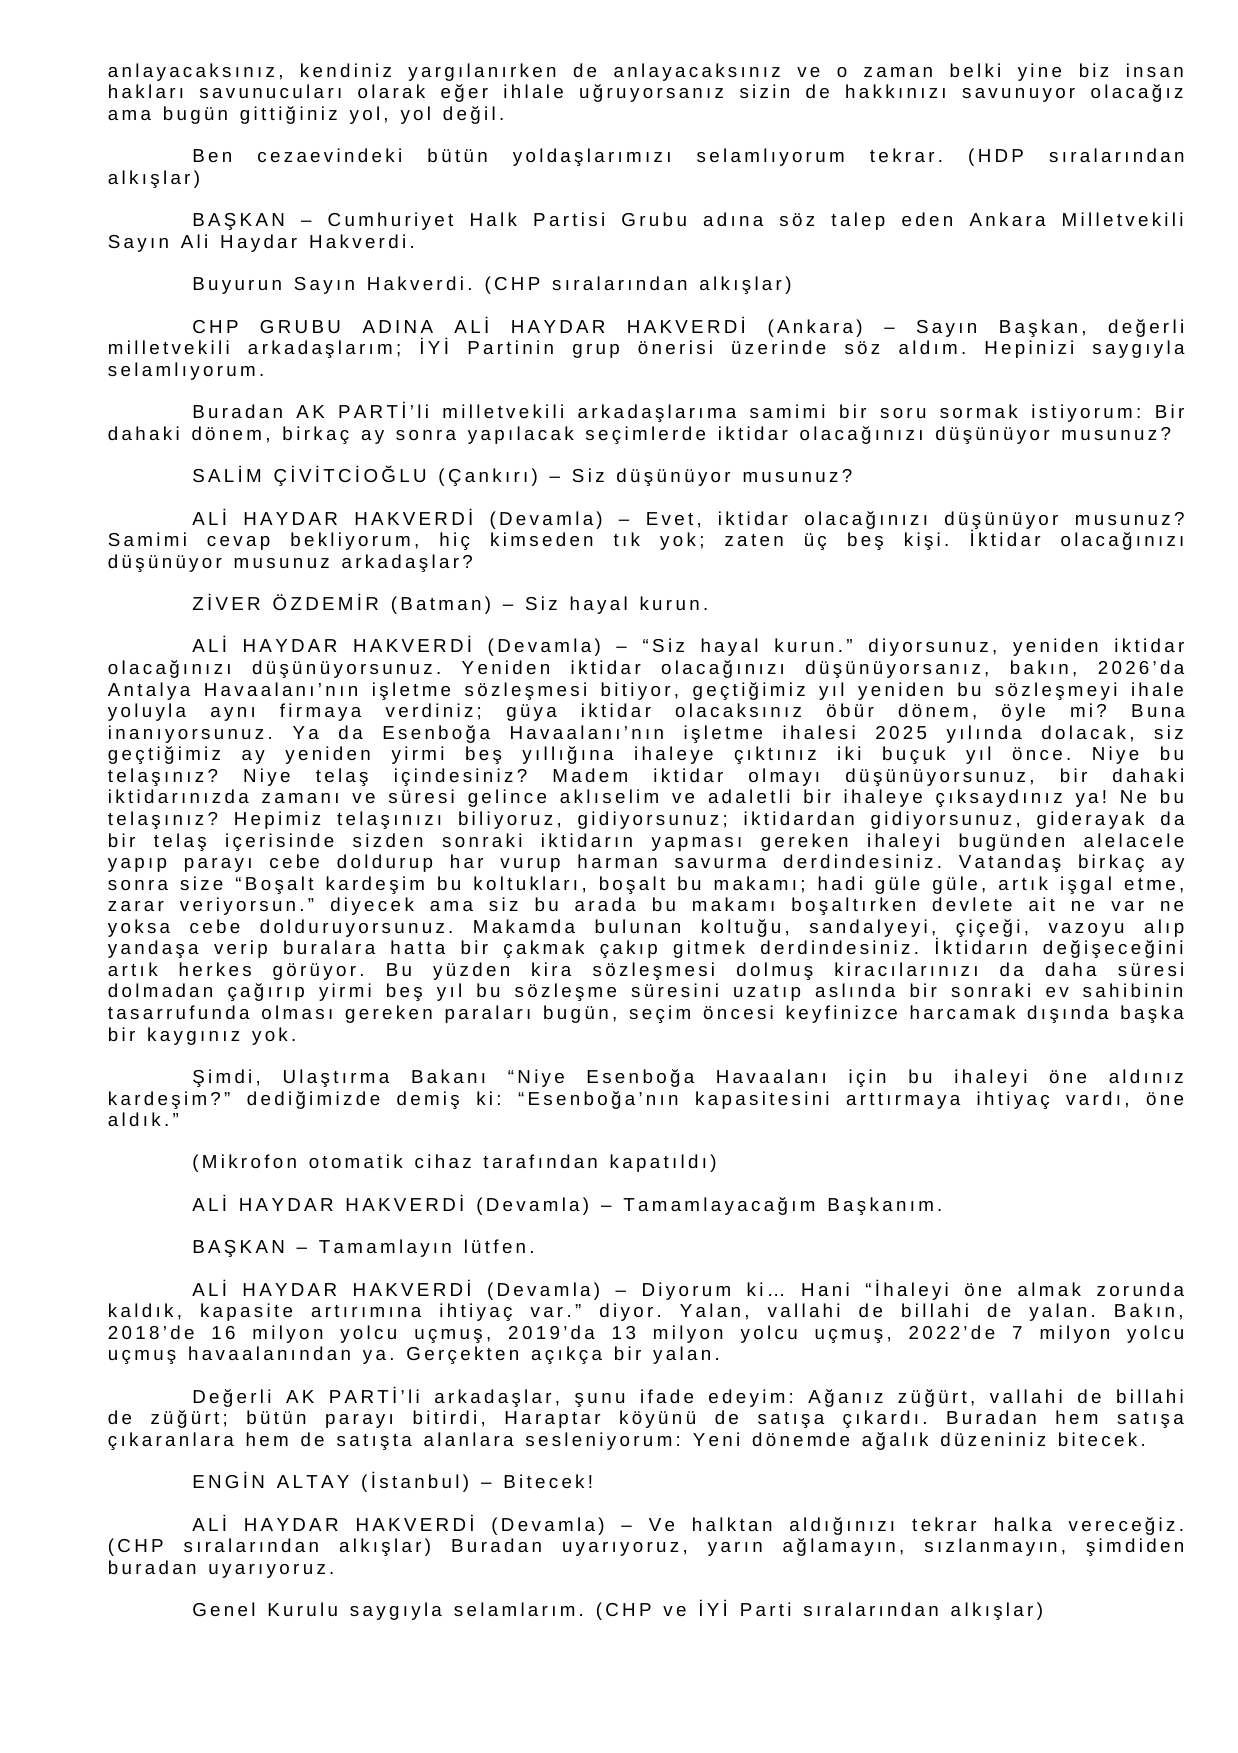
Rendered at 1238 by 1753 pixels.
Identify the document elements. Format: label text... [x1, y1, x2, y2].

text ALİ HAYDAR HAKVERDİ (Devamla) – Diyorum ki… Hani “İhaleyi öne almak zorunda kaldık, kapasite artırımına ihtiyaç var.” diyor. Yalan, vallahi de billahi de yalan. Bakın, 2018’de 16 milyon yolcu uçmuş, 2019’da 13 milyon yolcu uçmuş, 2022’de 7 milyon yolcu uçmuş havaalanından ya. Gerçekten açıkça bir yalan. [108, 1278, 1186, 1365]
text (Mikrofon otomatik cihaz tarafından kapatıldı) [108, 1151, 1186, 1173]
text ALİ HAYDAR HAKVERDİ (Devamla) – “Siz hayal kurun.” diyorsunuz, yeniden iktidar olacağınızı düşünüyorsunuz. Yeniden iktidar olacağınızı düşünüyorsanız, bakın, 2026’da Antalya Havaalanı’nın işletme sözleşmesi bitiyor, geçtiğimiz yıl yeniden bu sözleşmeyi ihale yoluyla aynı firmaya verdiniz; güya iktidar olacaksınız öbür dönem, öyle mi? Buna inanıyorsunuz. Ya da Esenboğa Havaalanı’nın işletme ihalesi 2025 yılında dolacak, siz geçtiğimiz ay yeniden yirmi beş yıllığına ihaleye çıktınız iki buçuk yıl önce. Niye bu telaşınız? Niye telaş içindesiniz? Madem iktidar olmayı düşünüyorsunuz, bir dahaki iktidarınızda zamanı ve süresi gelince aklıselim ve adaletli bir ihaleye çıksaydınız ya! Ne bu telaşınız? Hepimiz telaşınızı biliyoruz, gidiyorsunuz; iktidardan gidiyorsunuz, giderayak da bir telaş içerisinde sizden sonraki iktidarın yapması gereken ihaleyi bugünden alelacele yapıp parayı cebe doldurup har vurup harman savurma derdindesiniz. Vatandaş birkaç ay sonra size “Boşalt kardeşim bu koltukları, boşalt bu makamı; hadi güle güle, artık işgal etme, zarar veriyorsun.” diyecek ama siz bu arada bu makamı boşaltırken devlete ait ne var ne yoksa cebe dolduruyorsunuz. Makamda bulunan koltuğu, sandalyeyi, çiçeği, vazoyu alıp yandaşa verip buralara hatta bir çakmak çakıp gitmek derdindesiniz. İktidarın değişeceğini artık herkes görüyor. Bu yüzden kira sözleşmesi dolmuş kiracılarınızı da daha süresi dolmadan çağırıp yirmi beş yıl bu sözleşme süresini uzatıp aslında bir sonraki ev sahibinin tasarrufunda olması gereken paraları bugün, seçim öncesi keyfinizce harcamak dışında başka bir kaygınız yok. [108, 635, 1186, 1045]
text CHP GRUBU ADINA ALİ HAYDAR HAKVERDİ (Ankara) – Sayın Başkan, değerli milletvekili arkadaşlarım; İYİ Partinin grup önerisi üzerinde söz aldım. Hepinizi saygıyla selamlıyorum. [108, 316, 1186, 380]
text BAŞKAN – Tamamlayın lütfen. [108, 1236, 1186, 1258]
text Şimdi, Ulaştırma Bakanı “Niye Esenboğa Havaalanı için bu ihaleyi öne aldınız kardeşim?” dediğimizde demiş ki: “Esenboğa’nın kapasitesini arttırmaya ihtiyaç vardı, öne aldık.” [108, 1066, 1186, 1131]
text Buyurun Sayın Hakverdi. (CHP sıralarından alkışlar) [108, 273, 1186, 295]
text ALİ HAYDAR HAKVERDİ (Devamla) – Tamamlayacağım Başkanım. [108, 1194, 1186, 1215]
text ENGİN ALTAY (İstanbul) – Bitecek! [108, 1471, 1186, 1493]
text Genel Kurulu saygıyla selamlarım. (CHP ve İYİ Parti sıralarından alkışlar) [108, 1599, 1186, 1621]
text SALİM ÇİVİTCİOĞLU (Çankırı) – Siz düşünüyor musunuz? [108, 465, 1186, 487]
text Ben cezaevindeki bütün yoldaşlarımızı selamlıyorum tekrar. (HDP sıralarından alkışlar) [108, 145, 1186, 188]
text BAŞKAN – Cumhuriyet Halk Partisi Grubu adına söz talep eden Ankara Milletvekili Sayın Ali Haydar Hakverdi. [108, 209, 1186, 252]
text Değerli AK PARTİ’li arkadaşlar, şunu ifade edeyim: Ağanız züğürt, vallahi de billahi de züğürt; bütün parayı bitirdi, Haraptar köyünü de satışa çıkardı. Buradan hem satışa çıkaranlara hem de satışta alanlara sesleniyorum: Yeni dönemde ağalık düzeniniz bitecek. [108, 1386, 1186, 1450]
text ALİ HAYDAR HAKVERDİ (Devamla) – Ve halktan aldığınızı tekrar halka vereceğiz. (CHP sıralarından alkışlar) Buradan uyarıyoruz, yarın ağlamayın, sızlanmayın, şimdiden buradan uyarıyoruz. [108, 1513, 1186, 1578]
text Buradan AK PARTİ’li milletvekili arkadaşlarıma samimi bir soru sormak istiyorum: Bir dahaki dönem, birkaç ay sonra yapılacak seçimlerde iktidar olacağınızı düşünüyor musunuz? [108, 401, 1186, 444]
text ALİ HAYDAR HAKVERDİ (Devamla) – Evet, iktidar olacağınızı düşünüyor musunuz? Samimi cevap bekliyorum, hiç kimseden tık yok; zaten üç beş kişi. İktidar olacağınızı düşünüyor musunuz arkadaşlar? [108, 507, 1186, 572]
text ZİVER ÖZDEMİR (Batman) – Siz hayal kurun. [108, 593, 1186, 614]
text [108, 60, 1186, 124]
